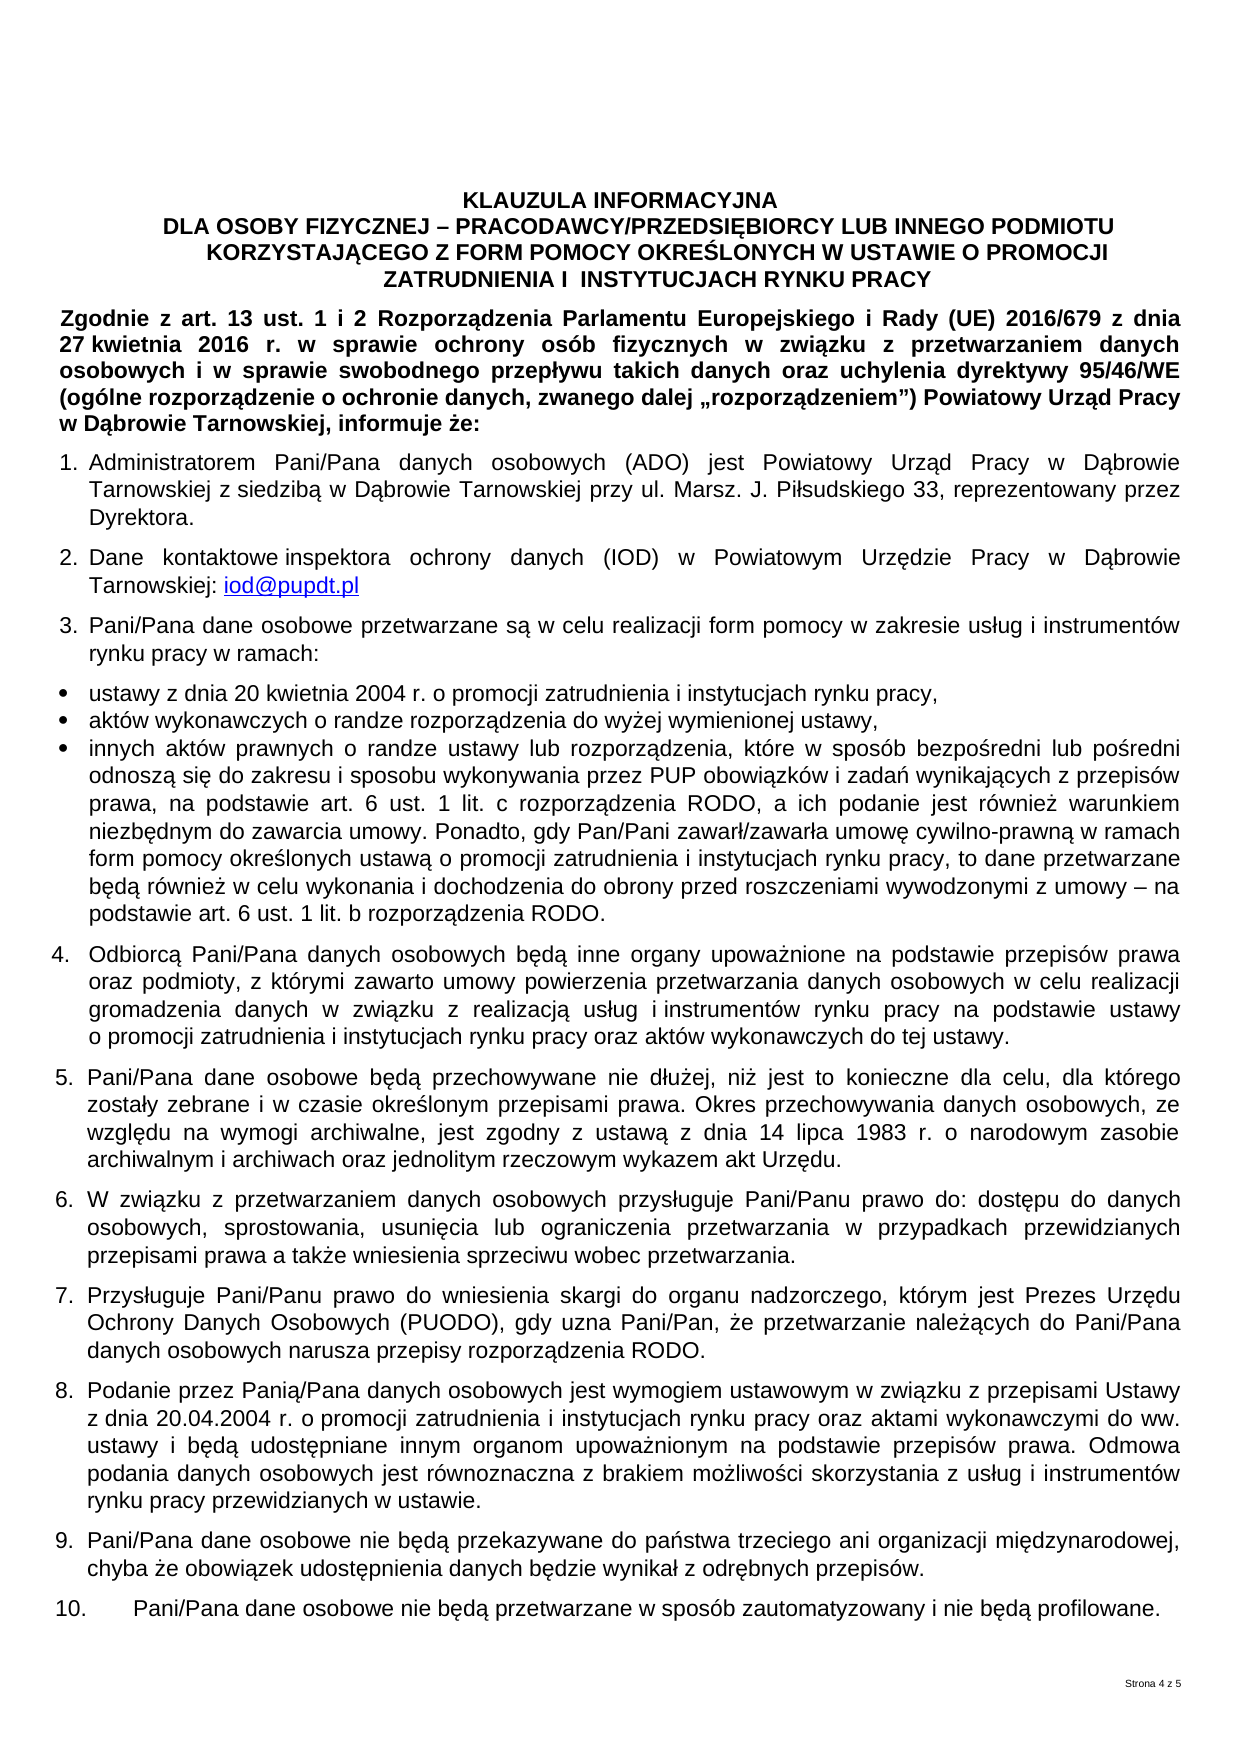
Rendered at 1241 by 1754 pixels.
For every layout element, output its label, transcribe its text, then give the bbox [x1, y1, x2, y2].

list Podanie przez Panią/Pana danych osobowych jest wymogiem ustawowym w związku z przepisami Ustawy z dnia 20.04.2004 r. o promocji zatrudnienia i instytucjach rynku pracy oraz aktami wykonawczymi do ww. ustawy i będą udostępniane innym organom upoważnionym na podstawie przepisów prawa. Odmowa podania danych osobowych jest równoznaczna z brakiem możliwości skorzystania z usług i instrumentów rynku pracy przewidzianych w ustawie. [55, 1377, 1181, 1514]
list Pani/Pana dane osobowe przetwarzane są w celu realizacji form pomocy w zakresie usług i instrumentów rynku pracy w ramach: [59, 612, 1181, 666]
list ustawy z dnia 20 kwietnia 2004 r. o promocji zatrudnienia i instytucjach rynku pracy, [59, 679, 1181, 706]
list innych aktów prawnych o randze ustawy lub rozporządzenia, które w sposób bezpośredni lub pośredni odnoszą się do zakresu i sposobu wykonywania przez PUP obowiązków i zadań wynikających z przepisów prawa, na podstawie art. 6 ust. 1 lit. c rozporządzenia RODO, a ich podanie jest również warunkiem niezbędnym do zawarcia umowy. Ponadto, gdy Pan/Pani zawarł/zawarła umowę cywilno-prawną w ramach form pomocy określonych ustawą o promocji zatrudnienia i instytucjach rynku pracy, to dane przetwarzane będą również w celu wykonania i dochodzenia do obrony przed roszczeniami wywodzonymi z umowy – na podstawie art. 6 ust. 1 lit. b rozporządzenia RODO. [59, 735, 1181, 927]
list Pani/Pana dane osobowe będą przechowywane nie dłużej, niż jest to konieczne dla celu, dla którego zostały zebrane i w czasie określonym przepisami prawa. Okres przechowywania danych osobowych, ze względu na wymogi archiwalne, jest zgodny z ustawą z dnia 14 lipca 1983 r. o narodowym zasobie archiwalnym i archiwach oraz jednolitym rzeczowym wykazem akt Urzędu. [55, 1063, 1181, 1173]
list Dane kontaktowe inspektora ochrony danych (IOD) w Powiatowym Urzędzie Pracy w Dąbrowie Tarnowskiej: iod@pupdt.pl [59, 544, 1181, 598]
text DLA OSOBY FIZYCZNEJ – PRACODAWCY/PRZEDSIĘBIORCY LUB INNEGO PODMIOTU KORZYSTAJĄCEGO Z FORM POMOCY OKREŚLONYCH W USTAWIE O PROMOCJI ZATRUDNIENIA I INSTYTUCJACH RYNKU PRACY [96, 213, 1181, 292]
text KLAUZULA INFORMACYJNA [59, 187, 1181, 213]
list Administratorem Pani/Pana danych osobowych (ADO) jest Powiatowy Urząd Pracy w Dąbrowie Tarnowskiej z siedzibą w Dąbrowie Tarnowskiej przy ul. Marsz. J. Piłsudskiego 33, reprezentowany przez Dyrektora. [59, 449, 1181, 530]
text Zgodnie z art. 13 ust. 1 i 2 Rozporządzenia Parlamentu Europejskiego i Rady (UE) 2016/679 z dnia 27 kwietnia 2016 r. w sprawie ochrony osób fizycznych w związku z przetwarzaniem danych osobowych i w sprawie swobodnego przepływu takich danych oraz uchylenia dyrektywy 95/46/WE (ogólne rozporządzenie o ochronie danych, zwanego dalej „rozporządzeniem”) Powiatowy Urząd Pracy w Dąbrowie Tarnowskiej, informuje że: [59, 304, 1181, 436]
list aktów wykonawczych o randze rozporządzenia do wyżej wymienionej ustawy, [59, 707, 1181, 733]
list Pani/Pana dane osobowe nie będą przekazywane do państwa trzeciego ani organizacji międzynarodowej, chyba że obowiązek udostępnienia danych będzie wynikał z odrębnych przepisów. [55, 1527, 1181, 1581]
list Pani/Pana dane osobowe nie będą przetwarzane w sposób zautomatyzowany i nie będą profilowane. [55, 1595, 1181, 1622]
list Przysługuje Pani/Panu prawo do wniesienia skargi do organu nadzorczego, którym jest Prezes Urzędu Ochrony Danych Osobowych (PUODO), gdy uzna Pani/Pan, że przetwarzanie należących do Pani/Pana danych osobowych narusza przepisy rozporządzenia RODO. [55, 1282, 1181, 1363]
list W związku z przetwarzaniem danych osobowych przysługuje Pani/Panu prawo do: dostępu do danych osobowych, sprostowania, usunięcia lub ograniczenia przetwarzania w przypadkach przewidzianych przepisami prawa a także wniesienia sprzeciwu wobec przetwarzania. [55, 1186, 1181, 1268]
list Odbiorcą Pani/Pana danych osobowych będą inne organy upoważnione na podstawie przepisów prawa oraz podmioty, z którymi zawarto umowy powierzenia przetwarzania danych osobowych w celu realizacji gromadzenia danych w związku z realizacją usług i instrumentów rynku pracy na podstawie ustawy o promocji zatrudnienia i instytucjach rynku pracy oraz aktów wykonawczych do tej ustawy. [51, 941, 1181, 1050]
